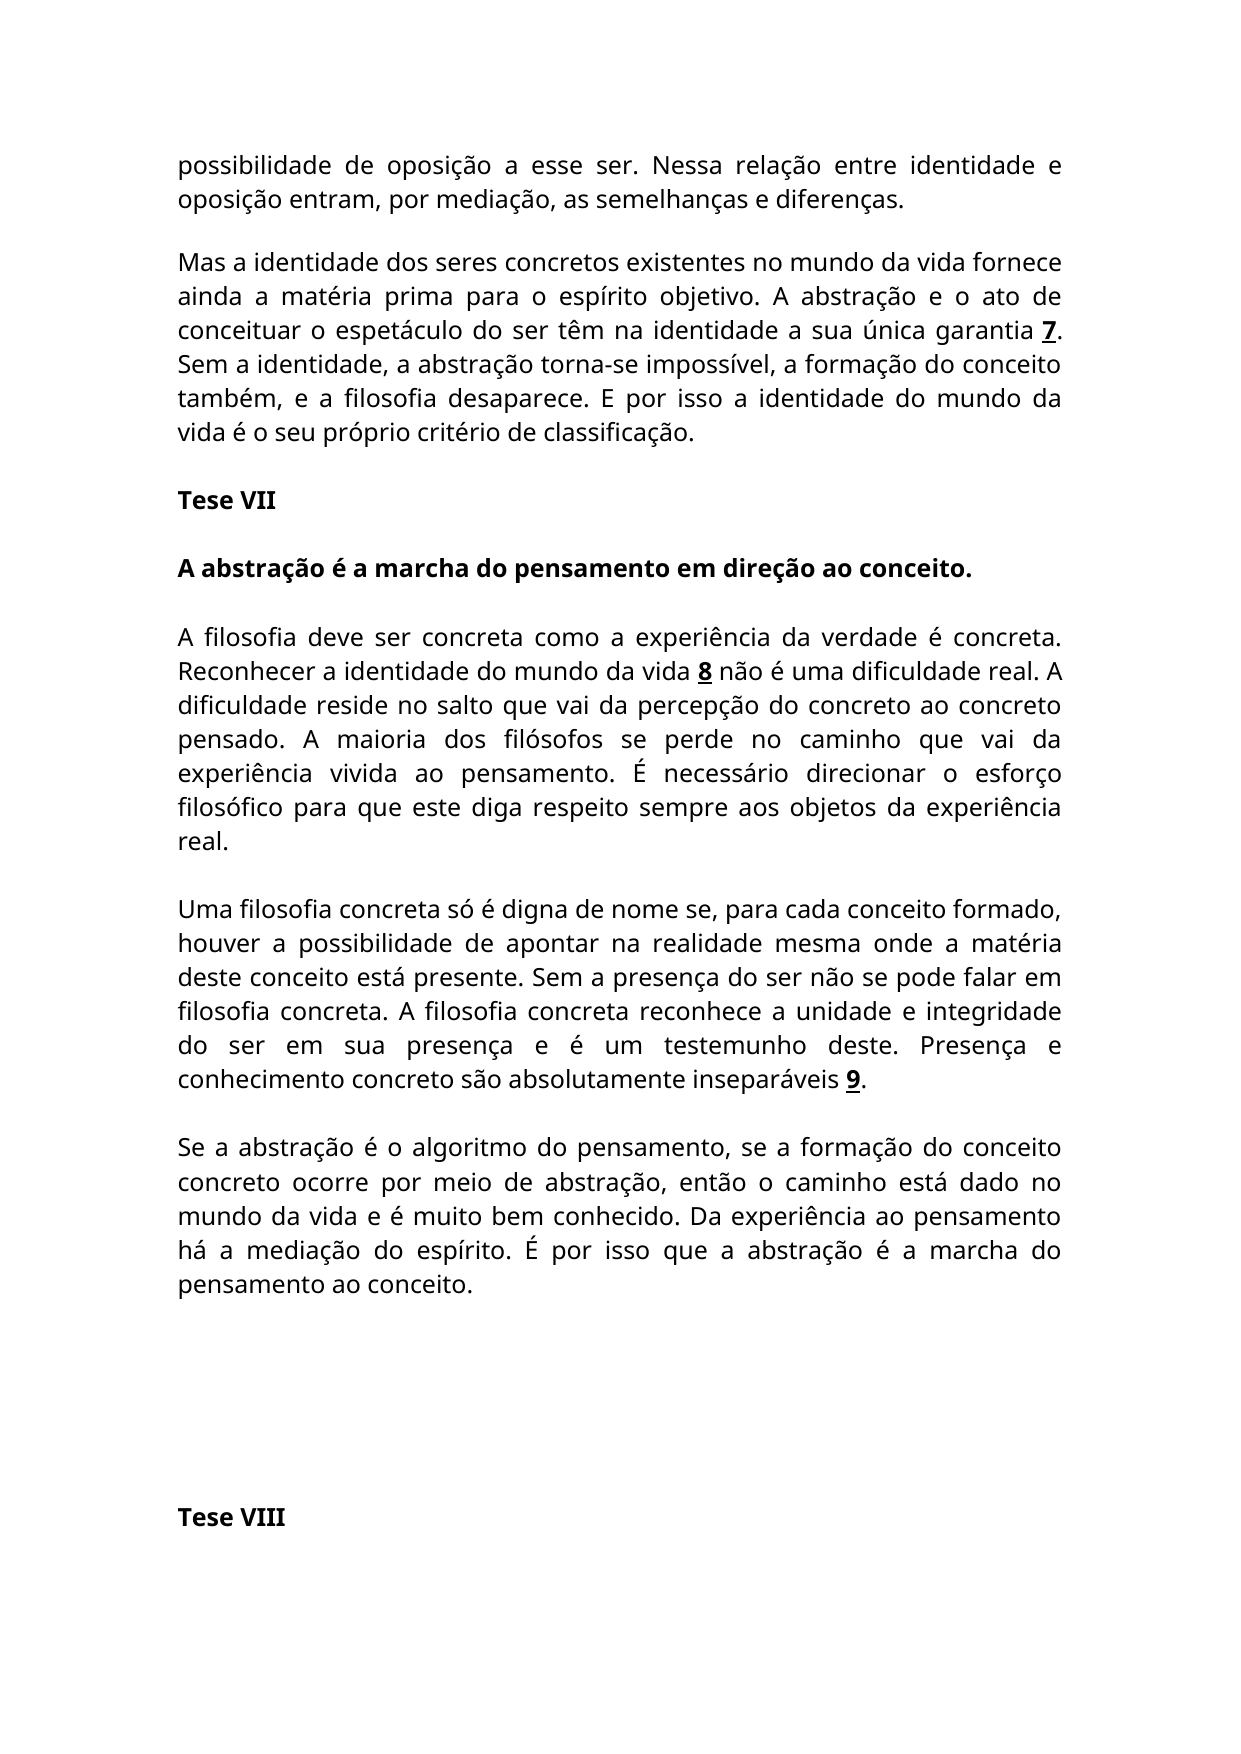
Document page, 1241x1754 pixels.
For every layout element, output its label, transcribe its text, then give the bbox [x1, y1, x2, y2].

text Tese VII [177, 483, 1063, 517]
text A abstração é a marcha do pensamento em direção ao conceito. [177, 551, 1063, 585]
text A filosofia deve ser concreta como a experiência da verdade é concreta. Reconhecer a identidade do mundo da vida 8 não é uma dificuldade real. A dificuldade reside no salto que vai da percepção do concreto ao concreto pensado. A maioria dos filósofos se perde no caminho que vai da experiência vivida ao pensamento. É necessário direcionar o esforço filosófico para que este diga respeito sempre aos objetos da experiência real. [177, 619, 1063, 858]
text Mas a identidade dos seres concretos existentes no mundo da vida fornece ainda a matéria prima para o espírito objetivo. A abstração e o ato de conceituar o espetáculo do ser têm na identidade a sua única garantia 7. Sem a identidade, a abstração torna-se impossível, a formação do conceito também, e a filosofia desaparece. E por isso a identidade do mundo da vida é o seu próprio critério de classificação. [177, 244, 1063, 449]
text Tese VIII [177, 1499, 1063, 1533]
text Uma filosofia concreta só é digna de nome se, para cada conceito formado, houver a possibilidade de apontar na realidade mesma onde a matéria deste conceito está presente. Sem a presença do ser não se pode falar em filosofia concreta. A filosofia concreta reconhece a unidade e integridade do ser em sua presença e é um testemunho deste. Presença e conhecimento concreto são absolutamente inseparáveis 9. [177, 892, 1063, 1096]
text Se a abstração é o algoritmo do pensamento, se a formação do conceito concreto ocorre por meio de abstração, então o caminho está dado no mundo da vida e é muito bem conhecido. Da experiência ao pensamento há a mediação do espírito. É por isso que a abstração é a marcha do pensamento ao conceito. [177, 1130, 1063, 1300]
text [177, 148, 1063, 216]
